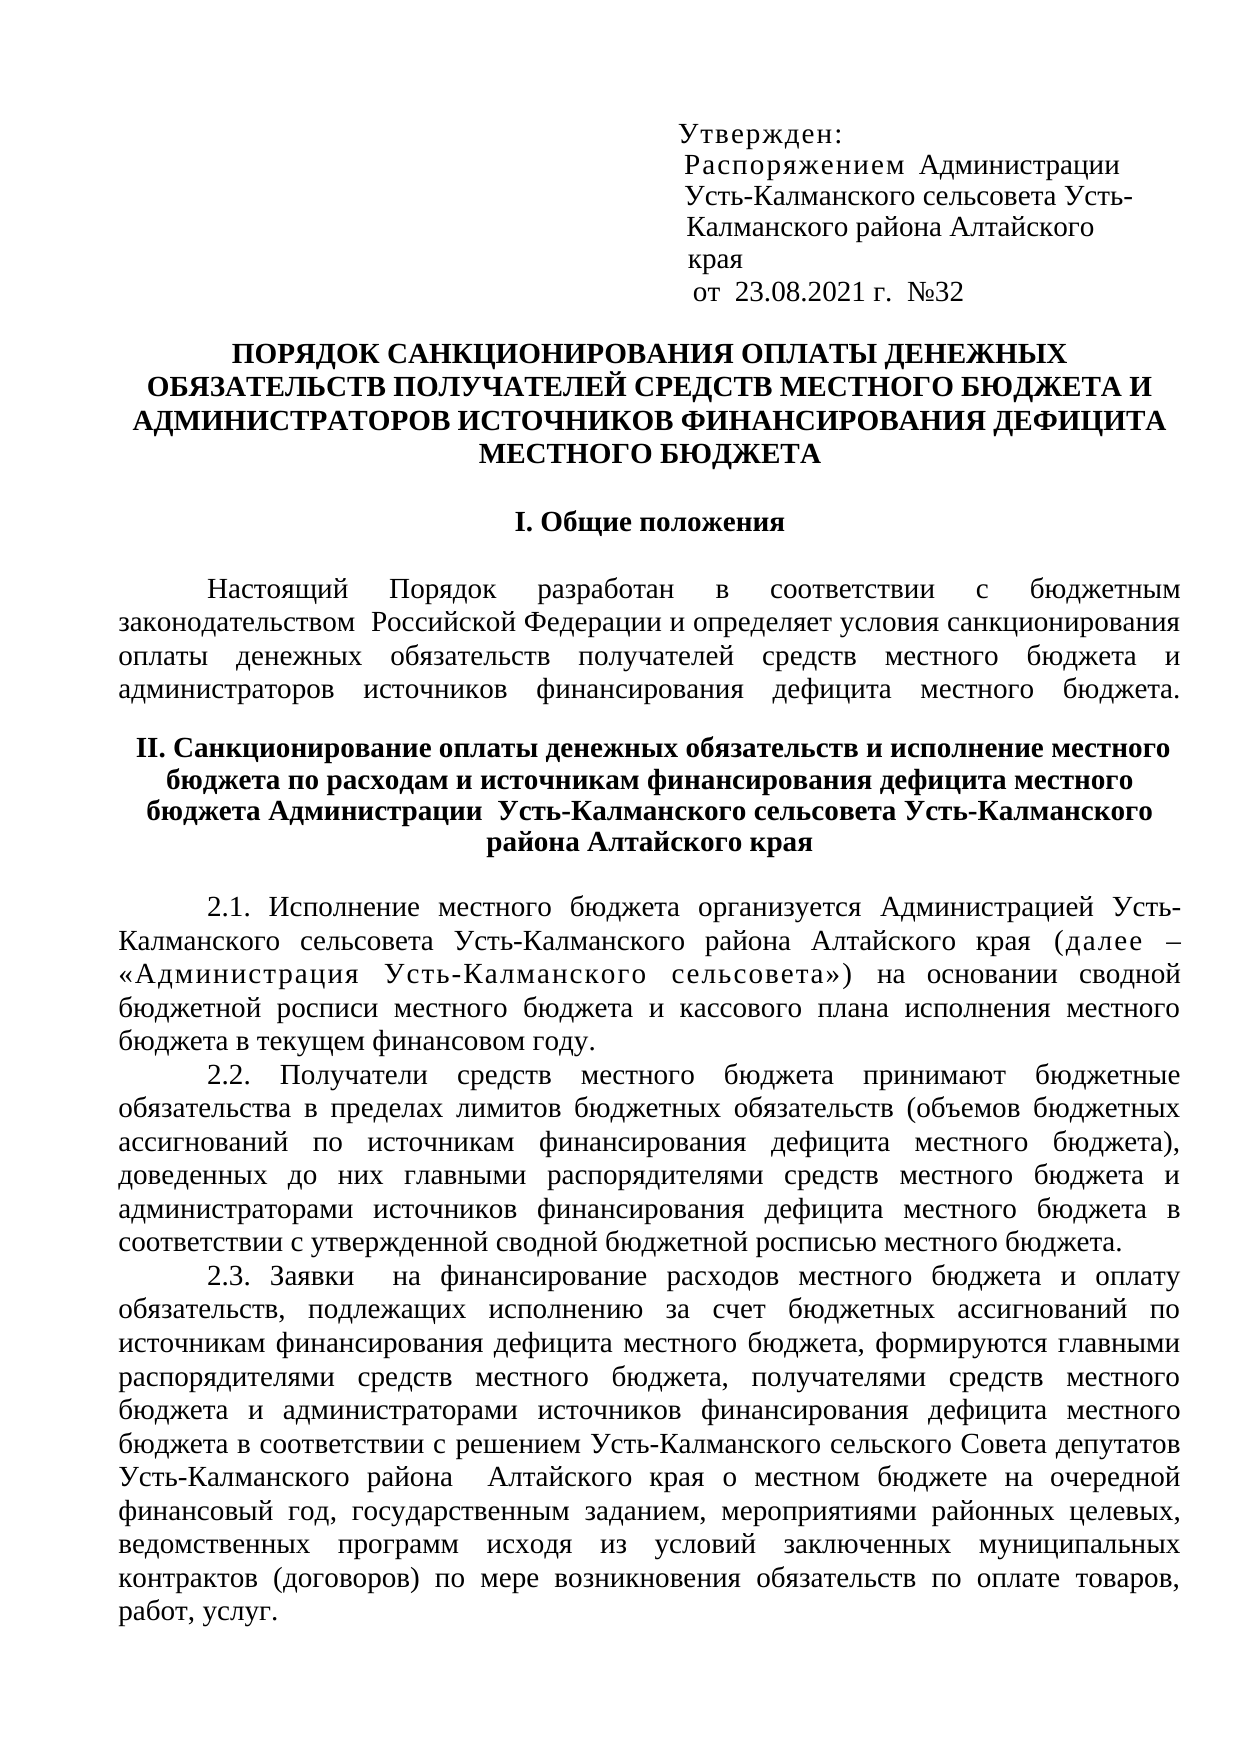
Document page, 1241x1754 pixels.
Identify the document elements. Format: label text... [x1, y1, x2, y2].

text Усть-Калманского сельсовета Усть- [118, 181, 1181, 212]
text 2.2. Получатели средств местного бюджета принимают бюджетные обязательства в пределах лимитов бюджетных обязательств (объемов бюджетных ассигнований по источникам финансирования дефицита местного бюджета), доведенных до них главными распорядителями средств местного бюджета и администраторами источников финансирования дефицита местного бюджета в соответствии с утвержденной сводной бюджетной росписью местного бюджета. [118, 1057, 1181, 1258]
text 2.1. Исполнение местного бюджета организуется Администрацией Усть-Калманского сельсовета Усть-Калманского района Алтайского края (далее – «Администрация Усть-Калманского сельсовета») на основании сводной бюджетной росписи местного бюджета и кассового плана исполнения местного бюджета в текущем финансовом году. [118, 889, 1181, 1057]
text ПОРЯДОК САНКЦИОНИРОВАНИЯ ОПЛАТЫ ДЕНЕЖНЫХ ОБЯЗАТЕЛЬСТВ ПОЛУЧАТЕЛЕЙ СРЕДСТВ МЕСТНОГО БЮДЖЕТА И АДМИНИСТРАТОРОВ ИСТОЧНИКОВ ФИНАНСИРОВАНИЯ ДЕФИЦИТА МЕСТНОГО БЮДЖЕТА [118, 336, 1181, 470]
text края [118, 243, 1181, 274]
text Утвержден: Распоряжением Администрации [118, 118, 1181, 181]
text Калманского района Алтайского [118, 212, 1181, 243]
text 2.3. Заявки на финансирование расходов местного бюджета и оплату обязательств, подлежащих исполнению за счет бюджетных ассигнований по источникам финансирования дефицита местного бюджета, формируются главными распорядителями средств местного бюджета, получателями средств местного бюджета и администраторами источников финансирования дефицита местного бюджета в соответствии с решением Усть-Калманского сельского Совета депутатов Усть-Калманского района Алтайского края о местном бюджете на очередной финансовый год, государственным заданием, мероприятиями районных целевых, ведомственных программ исходя из условий заключенных муниципальных контрактов (договоров) по мере возникновения обязательств по оплате товаров, работ, услуг. [118, 1258, 1181, 1627]
text I. Общие положения [118, 504, 1181, 537]
text Настоящий Порядок разработан в соответствии с бюджетным законодательством Российской Федерации и определяет условия санкционирования оплаты денежных обязательств получателей средств местного бюджета и администраторов источников финансирования дефицита местного бюджета. [118, 571, 1181, 733]
text II. Санкционирование оплаты денежных обязательств и исполнение местного бюджета по расходам и источникам финансирования дефицита местного бюджета Администрации Усть-Калманского сельсовета Усть-Калманского района Алтайского края [118, 733, 1181, 858]
text от 23.08.2021 г. №32 [118, 274, 1181, 308]
